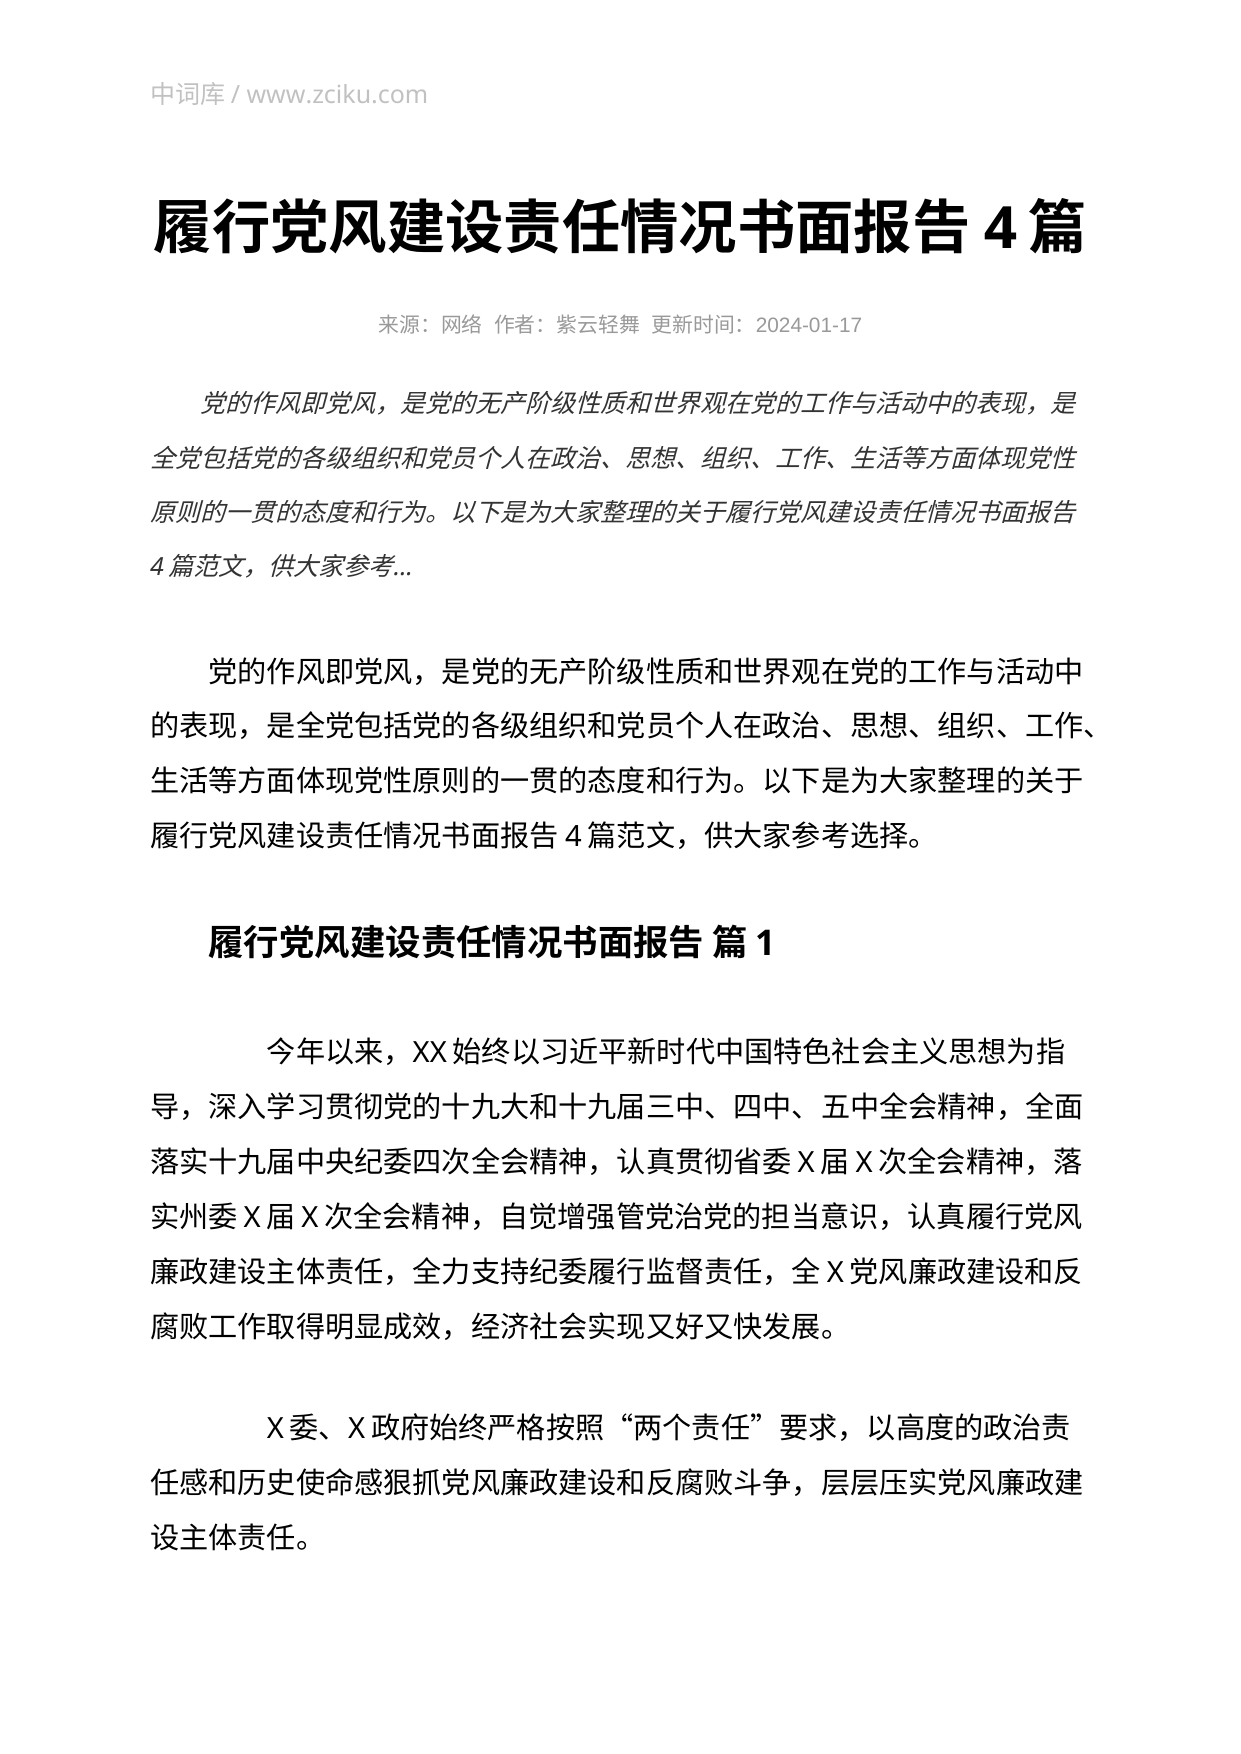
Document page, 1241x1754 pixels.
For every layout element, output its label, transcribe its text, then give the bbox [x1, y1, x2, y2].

subtitle 履行党风建设责任情况书面报告 4篇 [150, 181, 1090, 266]
text 党的作风即党风，是党的无产阶级性质和世界观在党的工作与活动中的表现，是全党包括党的各级组织和党员个人在政治、思想、组织、工作、生活等方面体现党性原则的一贯的态度和行为。以下是为大家整理的关于履行党风建设责任情况书面报告 4篇范文，供大家参考... [150, 384, 1090, 583]
text 党的作风即党风，是党的无产阶级性质和世界观在党的工作与活动中的表现，是全党包括党的各级组织和党员个人在政治、思想、组织、工作、生活等方面体现党性原则的一贯的态度和行为。以下是为大家整理的关于履行党风建设责任情况书面报告 4篇范文，供大家参考选择。 [150, 648, 1090, 855]
text X委、X政府始终严格按照“两个责任”要求，以高度的政治责任感和历史使命感狠抓党风廉政建设和反腐败斗争，层层压实党风廉政建设主体责任。 [150, 1405, 1090, 1557]
text 来源：网络 作者：紫云轻舞 更新时间：2024-01-17 [150, 313, 1090, 337]
text 履行党风建设责任情况书面报告 篇1 [150, 915, 1090, 966]
text 今年以来，XX始终以习近平新时代中国特色社会主义思想为指导，深入学习贯彻党的十九大和十九届三中、四中、五中全会精神，全面落实十九届中央纪委四次全会精神，认真贯彻省委X届X次全会精神，落实州委X届X次全会精神，自觉增强管党治党的担当意识，认真履行党风廉政建设主体责任，全力支持纪委履行监督责任，全X党风廉政建设和反腐败工作取得明显成效，经济社会实现又好又快发展。 [150, 1028, 1090, 1346]
